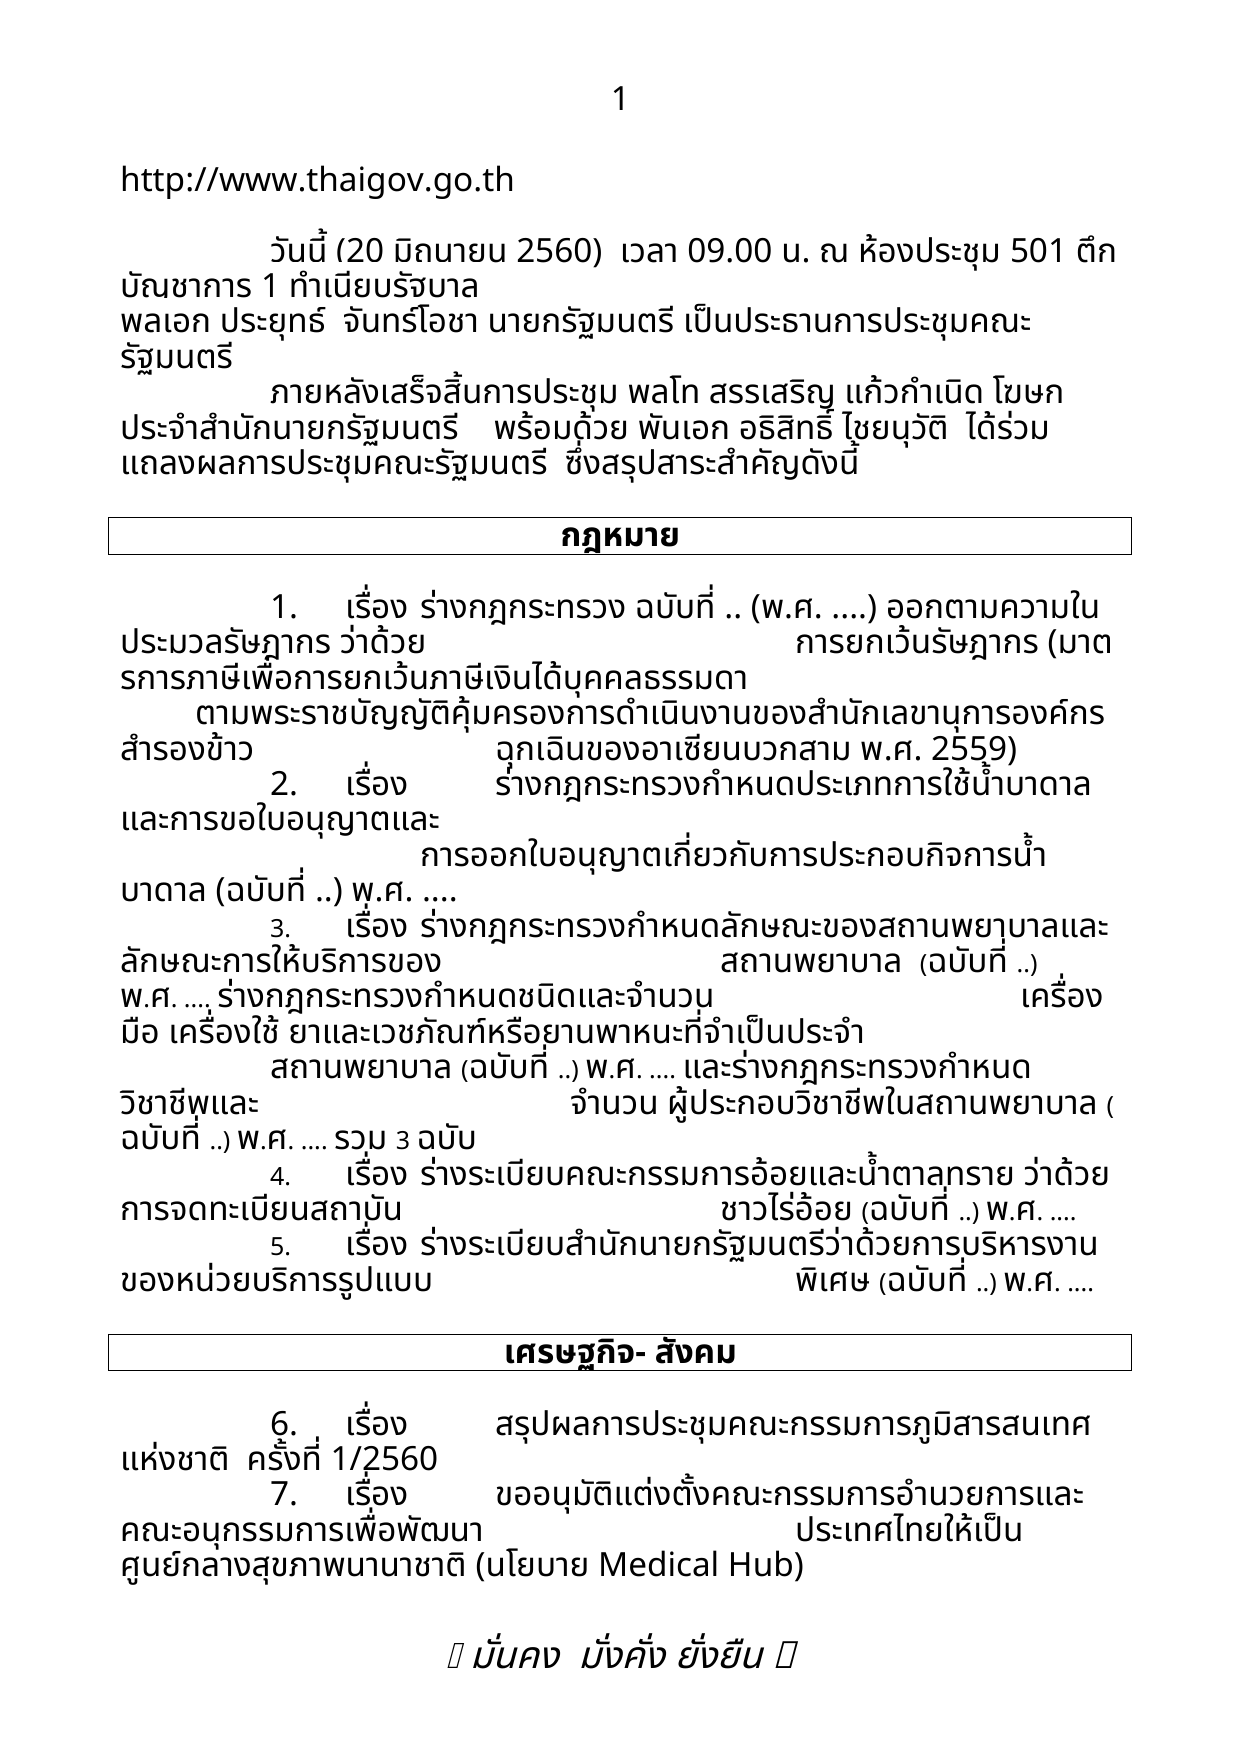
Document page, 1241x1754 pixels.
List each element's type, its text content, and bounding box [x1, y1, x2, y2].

table_header เศรษฐกิจ- สังคม [109, 1335, 1131, 1370]
text 5. เรื่อง ร่างระเบียบสำนักนายกรัฐมนตรีว่าด้วยการบริหารงานของหน่วยบริการรูปแบบ พิเศษ (ฉบับที่ ..) พ.ศ. .... [120, 1227, 1120, 1298]
table_header กฎหมาย [109, 518, 1131, 553]
text พลเอก ประยุทธ์ จันทร์โอชา นายกรัฐมนตรี เป็นประธานการประชุมคณะรัฐมนตรี [120, 304, 1139, 375]
text 4. เรื่อง ร่างระเบียบคณะกรรมการอ้อยและน้ำตาลทราย ว่าด้วยการจดทะเบียนสถาบัน ชาวไร่อ้อย (ฉบับที่ ..) พ.ศ. .... [120, 1157, 1120, 1227]
text ​ ภายหลังเสร็จสิ้นการประชุม พลโท สรรเสริญ แก้วกำเนิด โฆษกประจำสำนักนายกรัฐมนตรี พร้อมด้วย พันเอก อธิสิทธิ์ ไชยนุวัติ ได้ร่วมแถลงผลการประชุมคณะรัฐมนตรี ซึ่งสรุปสาระสำคัญดังนี้ [120, 375, 1120, 482]
title http://www.thaigov.go.th [120, 163, 1120, 198]
text 7. เรื่อง ขออนุมัติแต่งตั้งคณะกรรมการอำนวยการและคณะอนุกรรมการเพื่อพัฒนา ประเทศไทยให้เป็นศูนย์กลางสุขภาพนานาชาติ (นโยบาย Medical Hub) [120, 1477, 1120, 1584]
text 2. เรื่อง ร่างกฎกระทรวงกำหนดประเภทการใช้น้ำบาดาล และการขอใบอนุญาตและ [120, 767, 1120, 838]
text 1. เรื่อง ร่างกฎกระทรวง ฉบับที่ .. (พ.ศ. ....) ออกตามความในประมวลรัษฎากร ว่าด้วย การยกเว้นรัษฎากร (มาตรการภาษีเพื่อการยกเว้นภาษีเงินได้บุคคลธรรมดา ตามพระราชบัญญัติคุ้มครองการดำเนินงานของสำนักเลขานุการองค์กรสำรองข้าว ฉุกเฉินของอาเซียนบวกสาม พ.ศ. 2559) [120, 590, 1120, 767]
text 6. เรื่อง สรุปผลการประชุมคณะกรรมการภูมิสารสนเทศแห่งชาติ ครั้งที่ 1/2560 [120, 1407, 1120, 1477]
text การออกใบอนุญาตเกี่ยวกับการประกอบกิจการน้ำบาดาล (ฉบับที่ ..) พ.ศ. .... [120, 838, 1120, 909]
text วันนี้ (20 มิถุนายน 2560) เวลา 09.00 น. ณ ห้องประชุม 501 ตึกบัญชาการ 1 ทำเนียบรัฐบาล [120, 234, 1139, 304]
text 3. เรื่อง ร่างกฎกระทรวงกำหนดลักษณะของสถานพยาบาลและลักษณะการให้บริการของ สถานพยาบาล (ฉบับที่ ..) พ.ศ. .... ร่างกฎกระทรวงกำหนดชนิดและจำนวน เครื่องมือ เครื่องใช้ ยาและเวชภัณฑ์หรือยานพาหนะที่จำเป็นประจำ สถานพยาบาล (ฉบับที่ ..) พ.ศ. .... และร่างกฎกระทรวงกำหนดวิชาชีพและ จำนวน ผู้ประกอบวิชาชีพในสถานพยาบาล (ฉบับที่ ..) พ.ศ. .... รวม 3 ฉบับ [120, 909, 1120, 1157]
